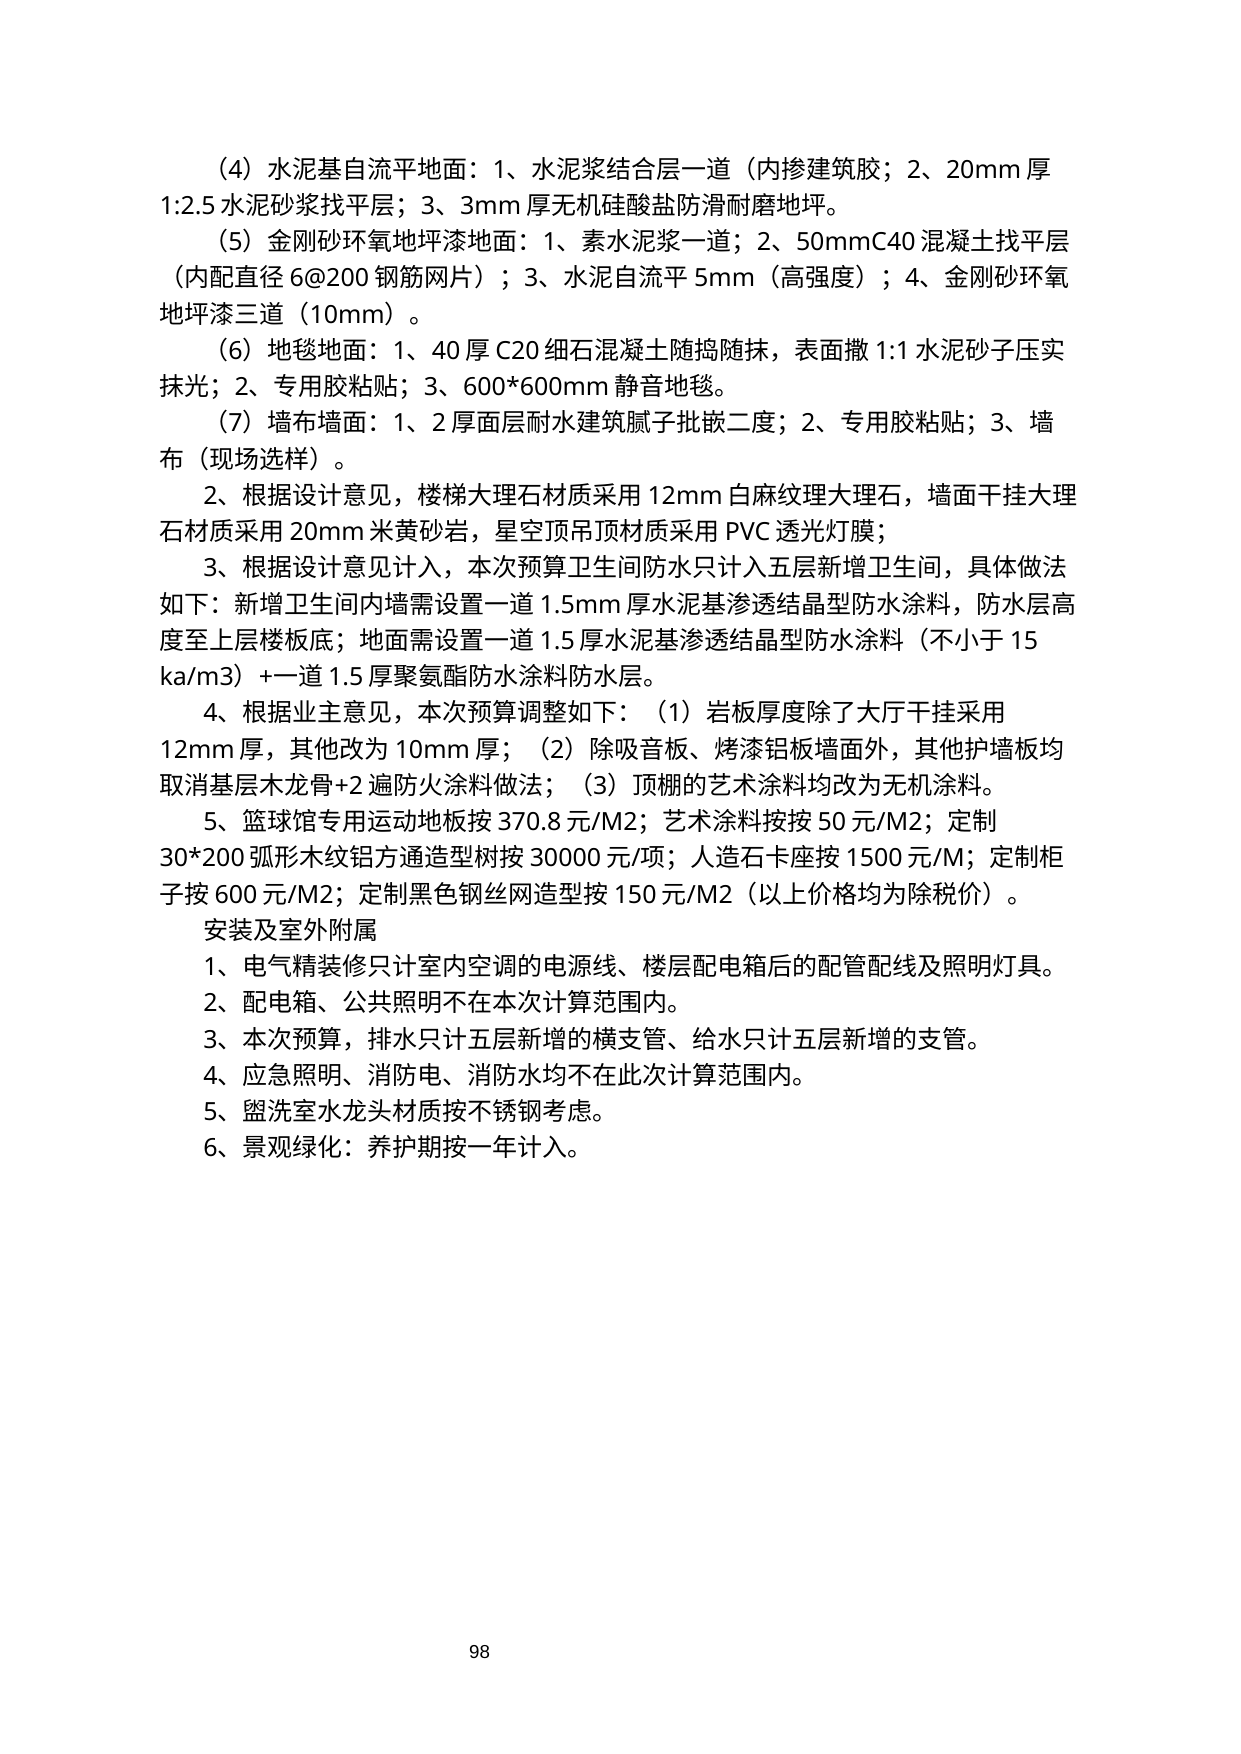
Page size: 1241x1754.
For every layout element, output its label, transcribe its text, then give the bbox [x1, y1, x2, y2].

text 4、应急照明、消防电、消防水均不在此次计算范围内。 [159, 1055, 1079, 1092]
text （7）墙布墙面：1、2厚面层耐水建筑腻子批嵌二度；2、专用胶粘贴；3、墙布（现场选样）。 [159, 403, 1079, 475]
text 6、景观绿化：养护期按一年计入。 [159, 1128, 1079, 1164]
text （6）地毯地面：1、40厚C20细石混凝土随捣随抹，表面撒1:1水泥砂子压实抹光；2、专用胶粘贴；3、600*600mm静音地毯。 [159, 330, 1079, 403]
text 2、根据设计意见，楼梯大理石材质采用12mm白麻纹理大理石，墙面干挂大理石材质采用20mm米黄砂岩，星空顶吊顶材质采用PVC透光灯膜； [159, 475, 1079, 548]
text 2、配电箱、公共照明不在本次计算范围内。 [159, 983, 1079, 1019]
text 4、根据业主意见，本次预算调整如下：（1）岩板厚度除了大厅干挂采用12mm厚，其他改为10mm厚；（2）除吸音板、烤漆铝板墙面外，其他护墙板均取消基层木龙骨+2遍防火涂料做法；（3）顶棚的艺术涂料均改为无机涂料。 [159, 693, 1079, 802]
text 3、根据设计意见计入，本次预算卫生间防水只计入五层新增卫生间，具体做法如下：新增卫生间内墙需设置一道1.5mm厚水泥基渗透结晶型防水涂料，防水层高度至上层楼板底；地面需设置一道1.5厚水泥基渗透结晶型防水涂料（不小于15 ka/m3）+一道1.5厚聚氨酯防水涂料防水层。 [159, 548, 1079, 693]
text 5、篮球馆专用运动地板按370.8元/M2；艺术涂料按按50元/M2；定制30*200弧形木纹铝方通造型树按30000元/项；人造石卡座按1500元/M；定制柜子按600元/M2；定制黑色钢丝网造型按150元/M2（以上价格均为除税价）。 [159, 802, 1079, 910]
text 安装及室外附属 [159, 910, 1079, 947]
text 1、电气精装修只计室内空调的电源线、楼层配电箱后的配管配线及照明灯具。 [159, 947, 1079, 983]
text 3、本次预算，排水只计五层新增的横支管、给水只计五层新增的支管。 [159, 1019, 1079, 1055]
text （4）水泥基自流平地面：1、水泥浆结合层一道（内掺建筑胶；2、20mm厚1:2.5水泥砂浆找平层；3、3mm厚无机硅酸盐防滑耐磨地坪。 [159, 149, 1079, 222]
text 5、盥洗室水龙头材质按不锈钢考虑。 [159, 1092, 1079, 1128]
text （5）金刚砂环氧地坪漆地面：1、素水泥浆一道；2、50mmC40混凝土找平层（内配直径6@200钢筋网片）；3、水泥自流平 5mm（高强度）；4、金刚砂环氧地坪漆三道（10mm）。 [159, 222, 1079, 330]
